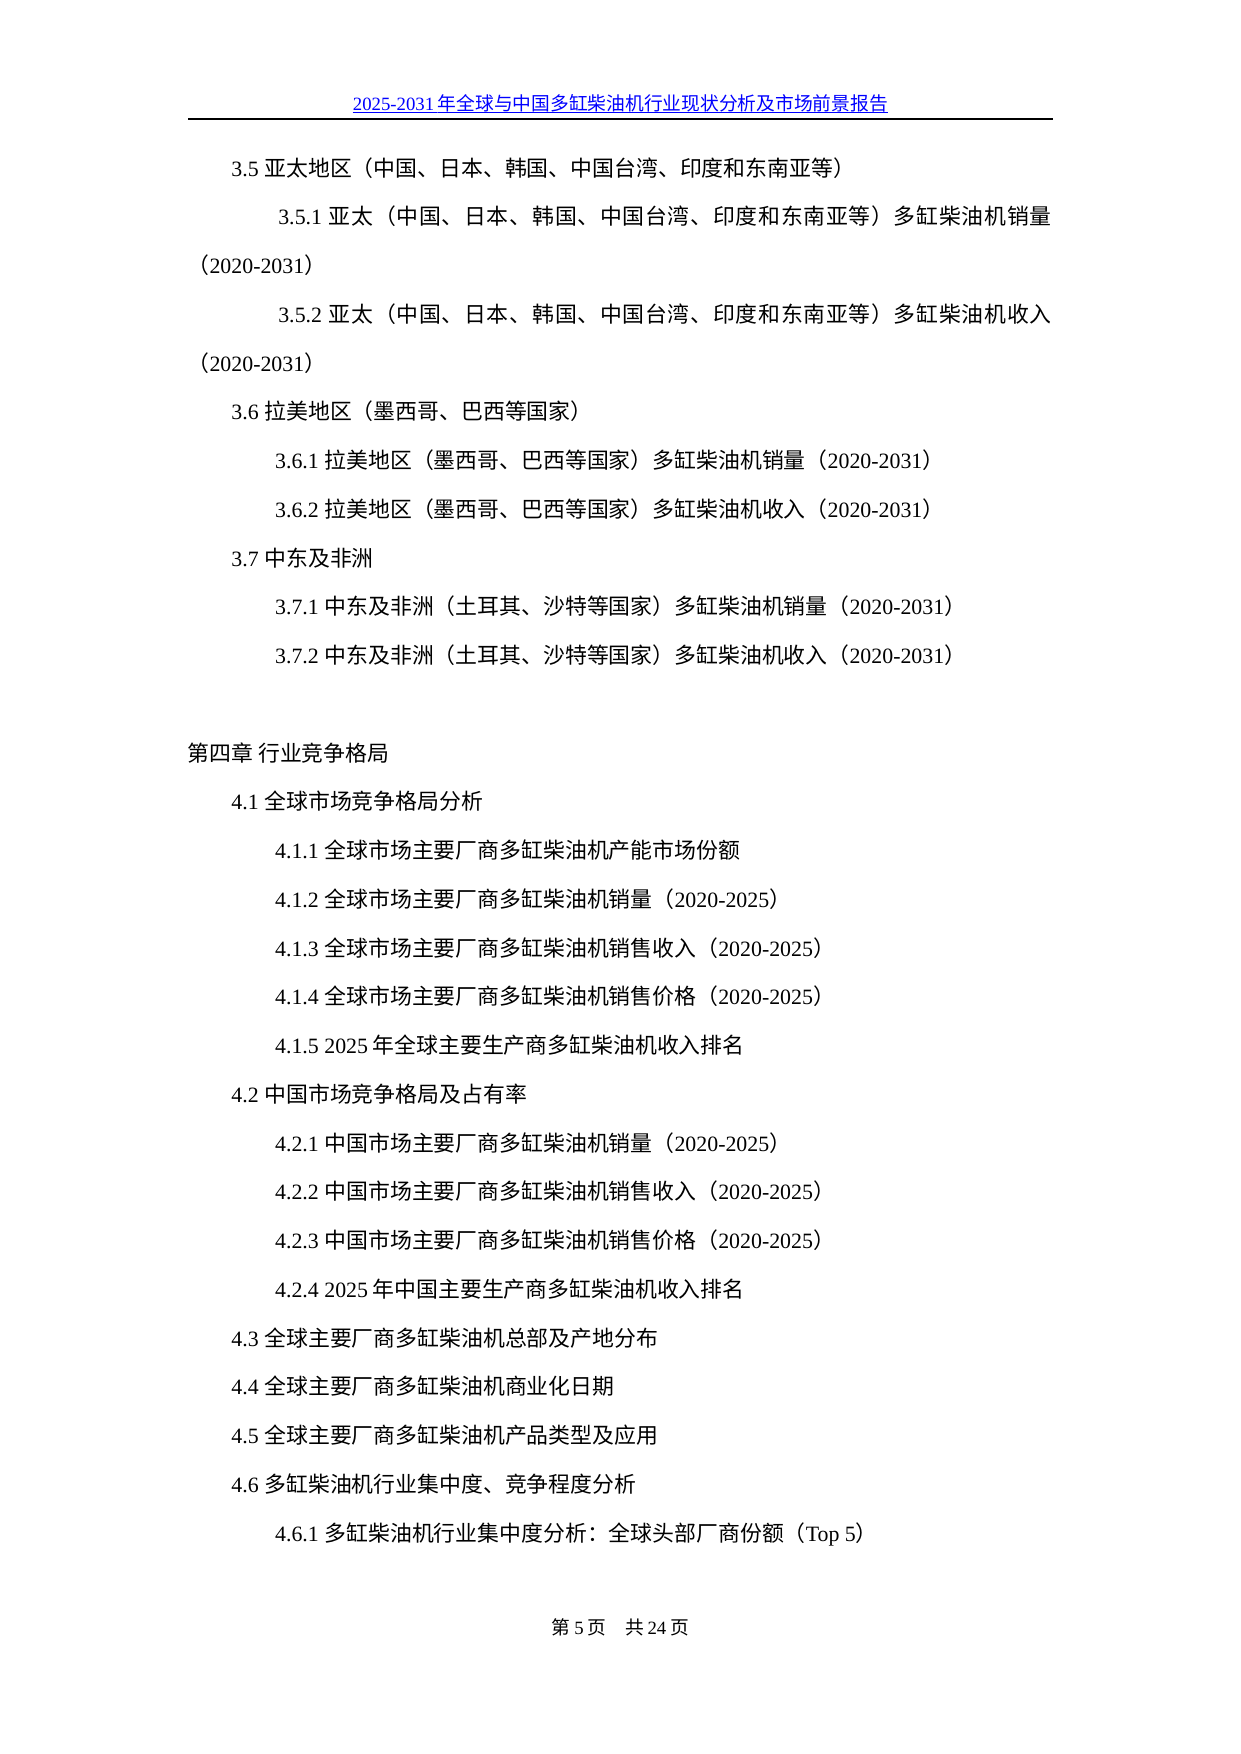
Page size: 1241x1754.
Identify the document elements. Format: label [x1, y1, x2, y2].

text [187, 150, 1053, 1548]
